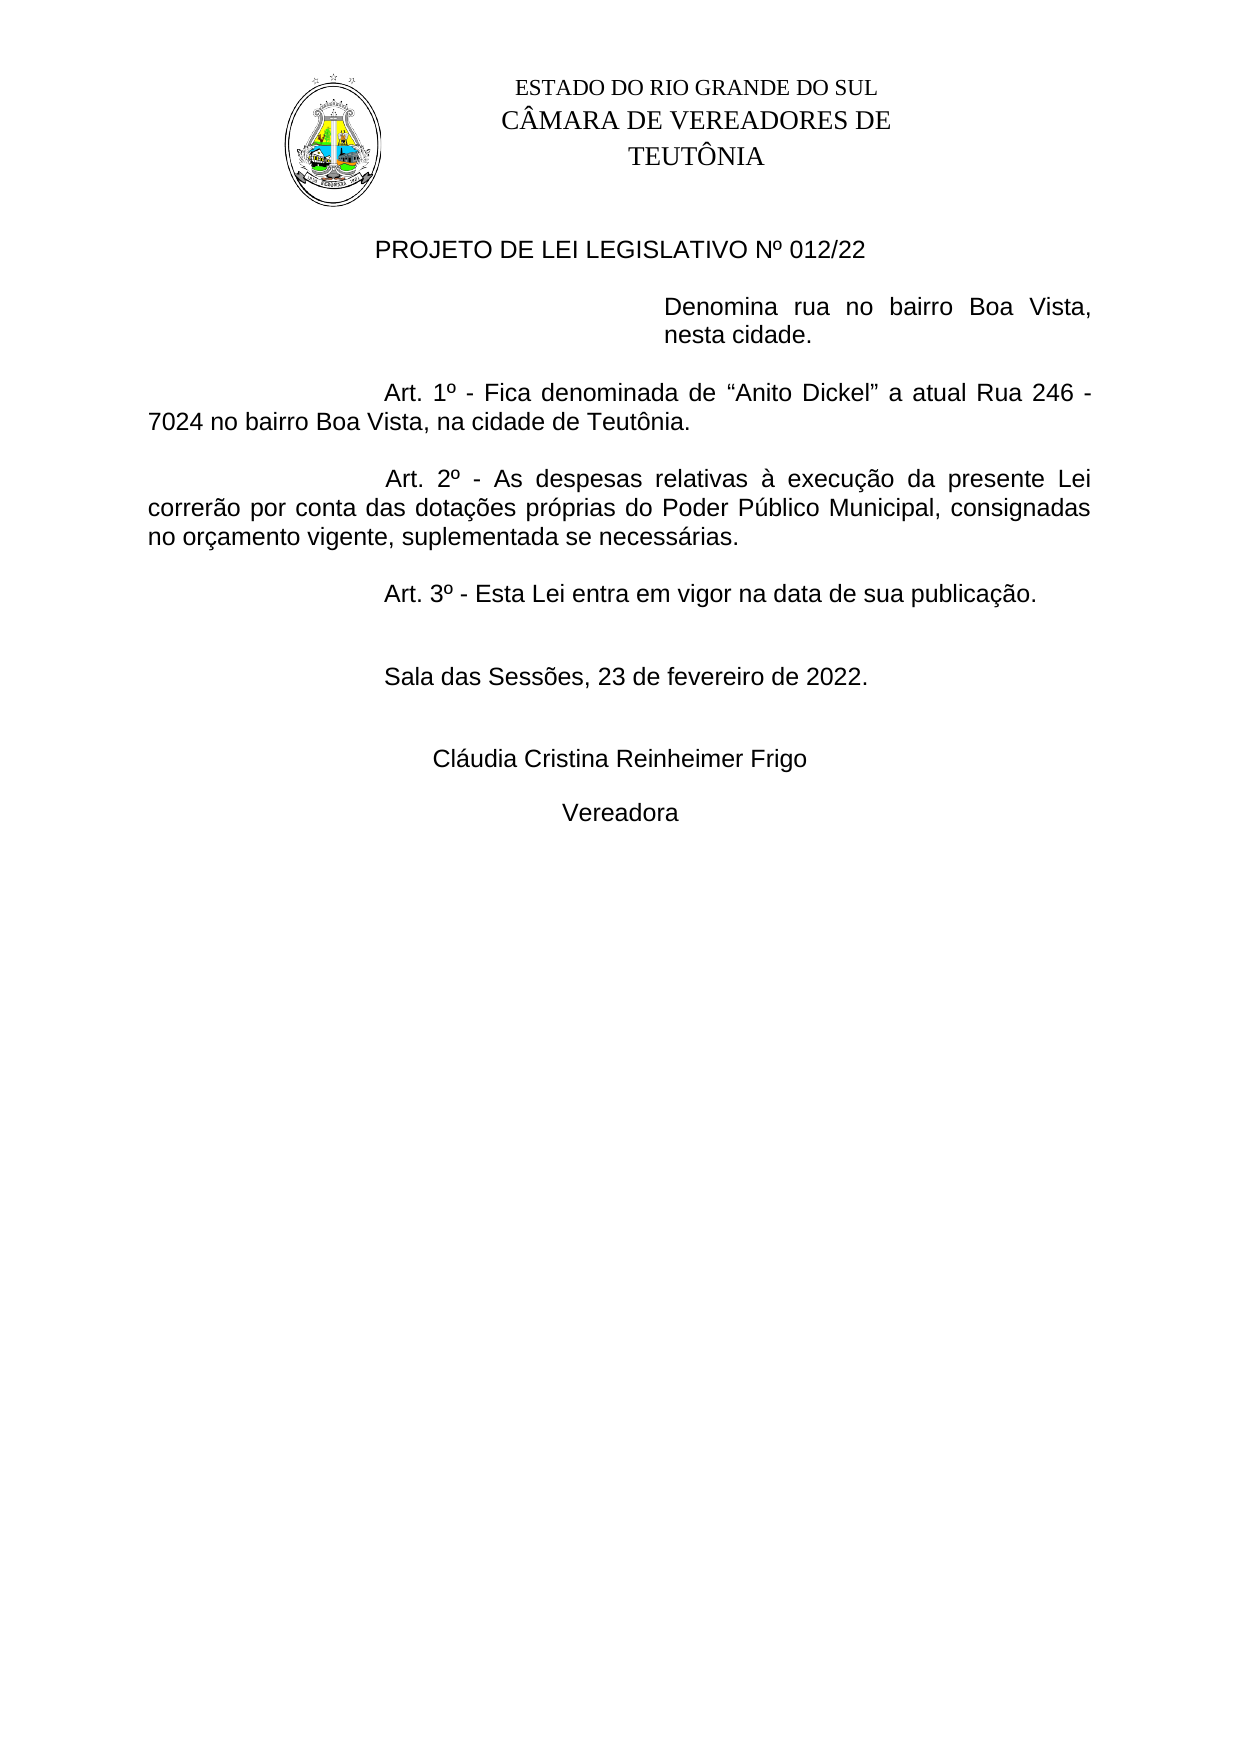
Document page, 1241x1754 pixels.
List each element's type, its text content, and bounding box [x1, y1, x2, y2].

text Art. 2º - As despesas relativas à execução da presente Lei correrão por conta das dotações próprias do Poder Público Municipal, consignadas no orçamento vigente, suplementada se necessárias. [148, 464, 1092, 550]
picture [284, 73, 382, 207]
text Art. 3º - Esta Lei entra em vigor na data de sua publicação. [384, 579, 1092, 608]
text Cláudia Cristina Reinheimer Frigo [148, 744, 1092, 773]
text Vereadora [148, 798, 1092, 827]
subtitle PROJETO DE LEI LEGISLATIVO Nº 012/22 [148, 235, 1092, 263]
text Denomina rua no bairro Boa Vista, nesta cidade. [664, 291, 1092, 349]
text Art. 1º - Fica denominada de “Anito Dickel” a atual Rua 246 - 7024 no bairro Boa Vista, na cidade de Teutônia. [148, 378, 1092, 435]
subtitle Sala das Sessões, 23 de fevereiro de 2022. [310, 662, 1092, 690]
